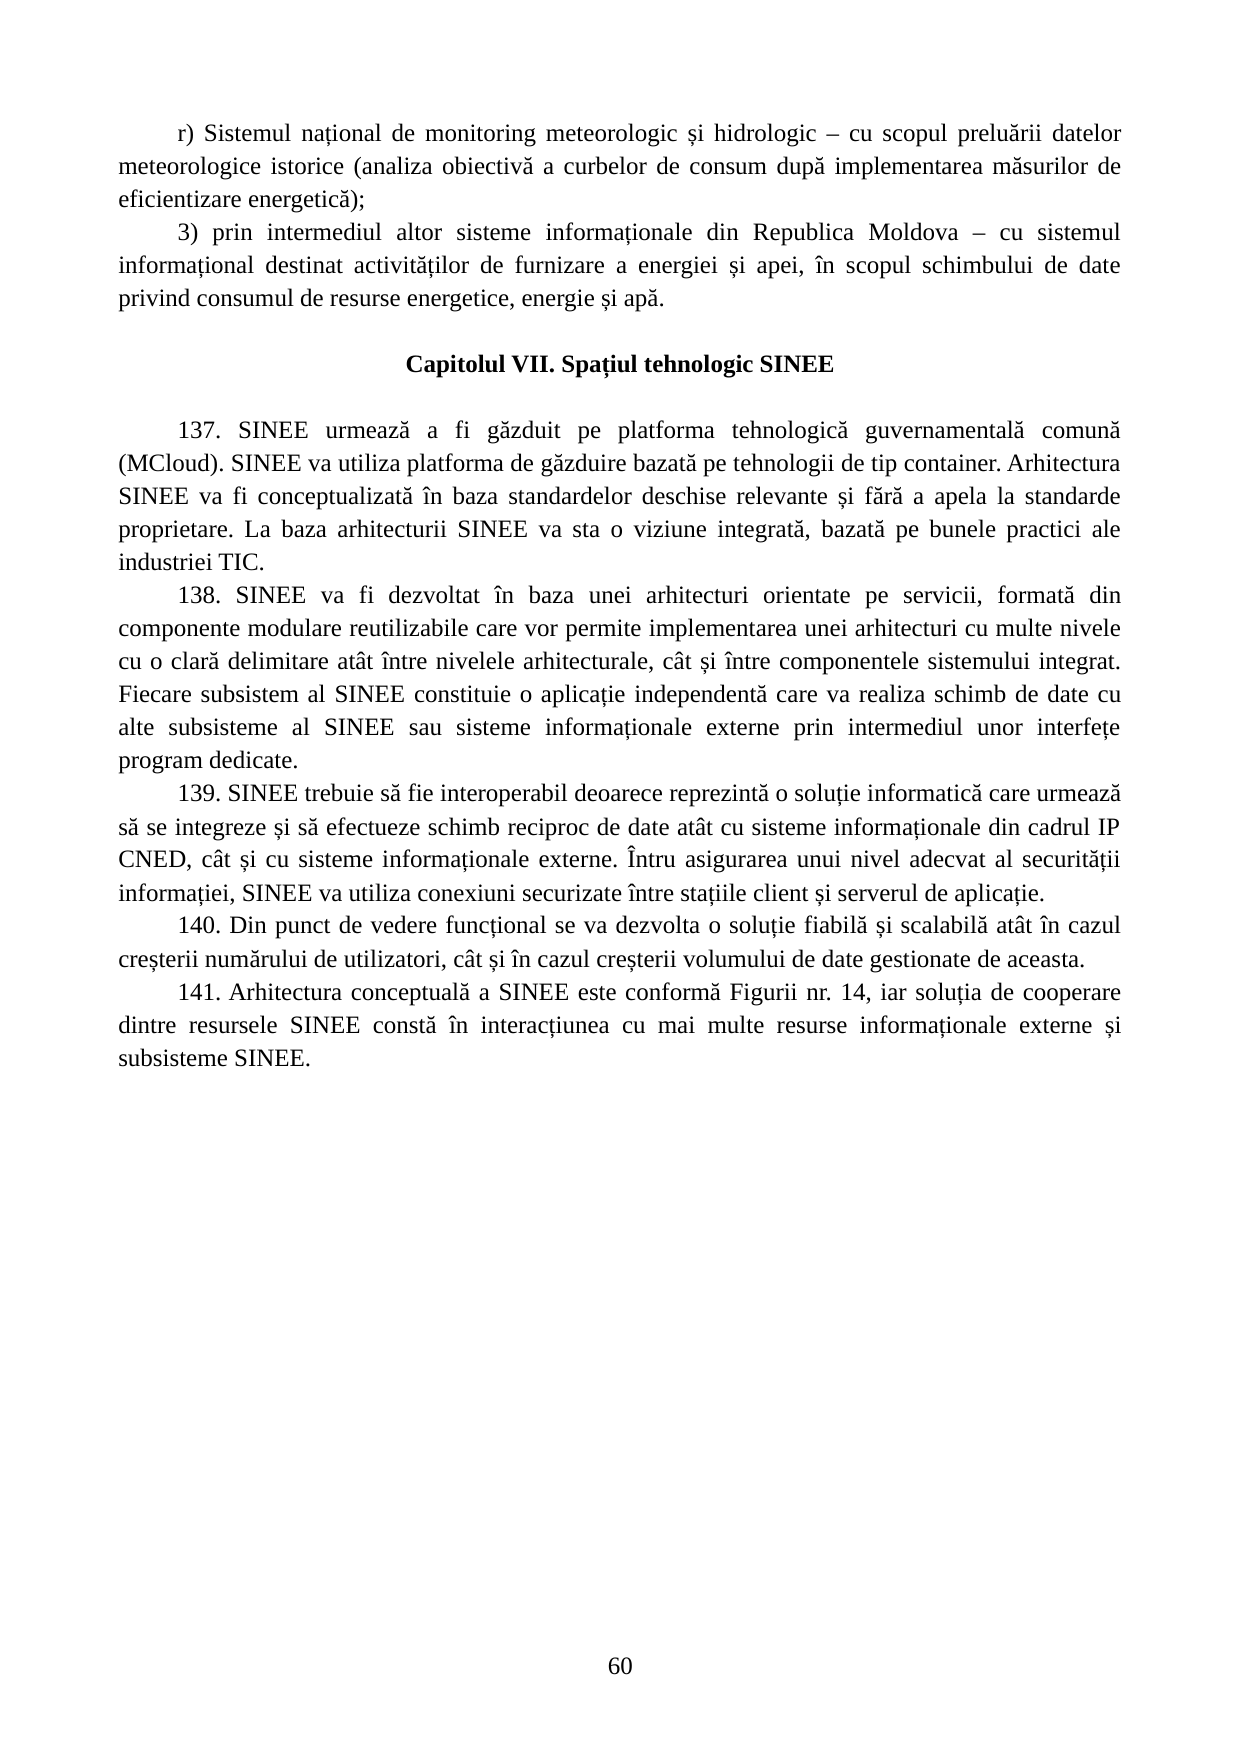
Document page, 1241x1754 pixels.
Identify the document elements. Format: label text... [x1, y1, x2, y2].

text r) Sistemul național de monitoring meteorologic și hidrologic – cu scopul preluării datelor meteorologice istorice (analiza obiectivă a curbelor de consum după implementarea măsurilor de eficientizare energetică); [118, 118, 1122, 213]
text 139. SINEE trebuie să fie interoperabil deoarece reprezintă o soluție informatică care urmează să se integreze și să efectueze schimb reciproc de date atât cu sisteme informaționale din cadrul IP CNED, cât și cu sisteme informaționale externe. Întru asigurarea unui nivel adecvat al securității informației, SINEE va utiliza conexiuni securizate între stațiile client și serverul de aplicație. [118, 778, 1122, 906]
text 141. Arhitectura conceptuală a SINEE este conformă Figurii nr. 14, iar soluția de cooperare dintre resursele SINEE constă în interacțiunea cu mai multe resurse informaționale externe și subsisteme SINEE. [118, 977, 1122, 1071]
text Capitolul VII. Spațiul tehnologic SINEE [118, 349, 1122, 378]
text 137. SINEE urmează a fi găzduit pe platforma tehnologică guvernamentală comună (MCloud). SINEE va utiliza platforma de găzduire bazată pe tehnologii de tip container. Arhitectura SINEE va fi conceptualizată în baza standardelor deschise relevante și fără a apela la standarde proprietare. La baza arhitecturii SINEE va sta o viziune integrată, bazată pe bunele practici ale industriei TIC. [118, 415, 1122, 576]
text 140. Din punct de vedere funcțional se va dezvolta o soluție fiabilă și scalabilă atât în cazul creșterii numărului de utilizatori, cât și în cazul creșterii volumului de date gestionate de aceasta. [118, 911, 1122, 972]
text 3) prin intermediul altor sisteme informaționale din Republica Moldova – cu sistemul informațional destinat activităților de furnizare a energiei și apei, în scopul schimbului de date privind consumul de resurse energetice, energie și apă. [118, 217, 1122, 312]
text 138. SINEE va fi dezvoltat în baza unei arhitecturi orientate pe servicii, formată din componente modulare reutilizabile care vor permite implementarea unei arhitecturi cu multe nivele cu o clară delimitare atât între nivelele arhitecturale, cât și între componentele sistemului integrat. Fiecare subsistem al SINEE constituie o aplicație independentă care va realiza schimb de date cu alte subsisteme al SINEE sau sisteme informaționale externe prin intermediul unor interfețe program dedicate. [118, 580, 1122, 774]
